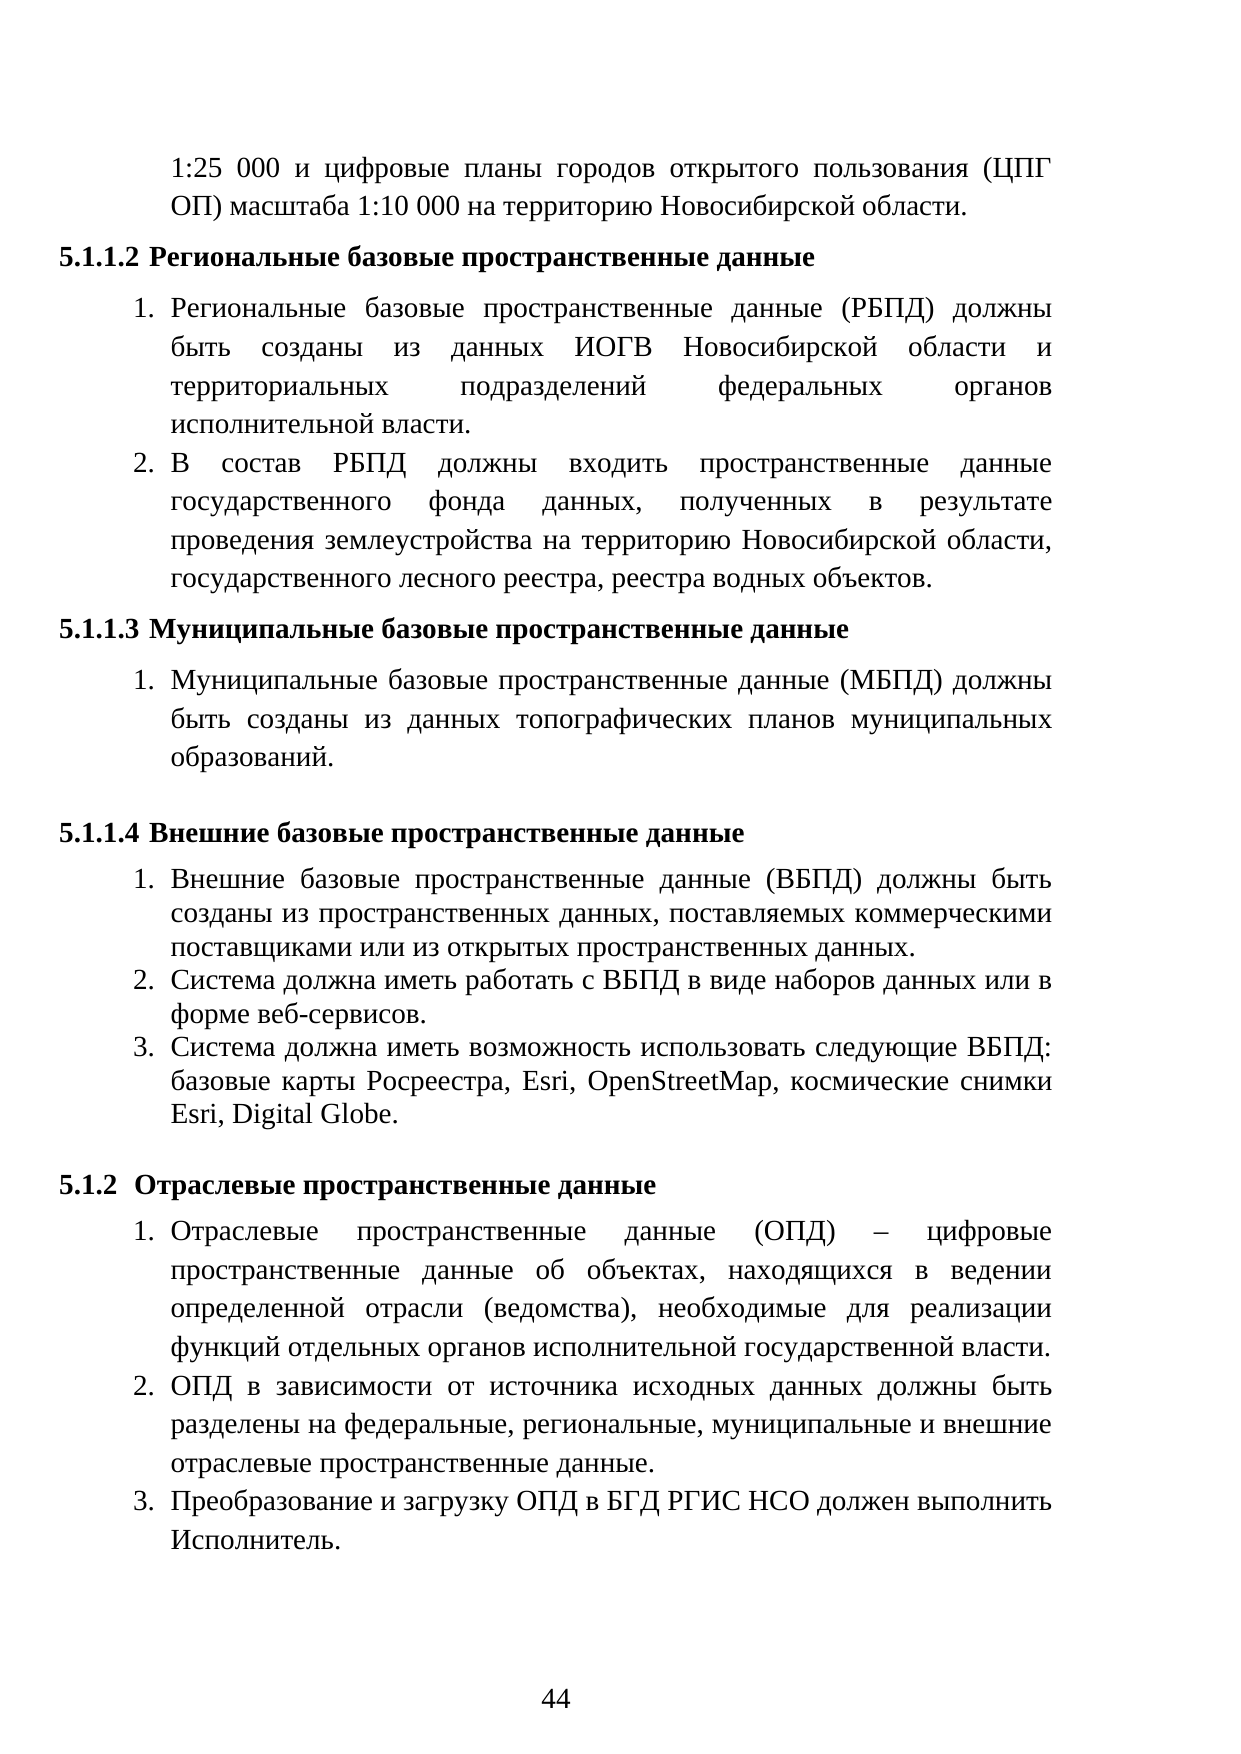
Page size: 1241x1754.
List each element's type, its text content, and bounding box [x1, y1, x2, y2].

list Отраслевые пространственные данные (ОПД) – цифровые пространственные данные об объектах, находящихся в ведении определенной отрасли (ведомства), необходимые для реализации функций отдельных органов исполнительной государственной власти. [133, 1213, 1053, 1363]
subtitle Внешние базовые пространственные данные [59, 816, 1053, 849]
list Преобразование и загрузку ОПД в БГД РГИС НСО должен выполнить Исполнитель. [133, 1483, 1053, 1555]
list Внешние базовые пространственные данные (ВБПД) должны быть созданы из пространственных данных, поставляемых коммерческими поставщиками или из открытых пространственных данных. [133, 862, 1053, 962]
list Муниципальные базовые пространственные данные (МБПД) должны быть созданы из данных топографических планов муниципальных образований. [133, 662, 1053, 773]
subtitle Муниципальные базовые пространственные данные [59, 611, 1053, 645]
subtitle Отраслевые пространственные данные [59, 1167, 1053, 1201]
list Система должна иметь работать с ВБПД в виде наборов данных или в форме веб-сервисов. [133, 962, 1053, 1029]
list ОПД в зависимости от источника исходных данных должны быть разделены на федеральные, региональные, муниципальные и внешние отраслевые пространственные данные. [133, 1368, 1053, 1478]
list Система должна иметь возможность использовать следующие ВБПД: базовые карты Росреестра, Esri, OpenStreetMap, космические снимки Esri, Digital Globe. [133, 1029, 1053, 1130]
list Региональные базовые пространственные данные (РБПД) должны быть созданы из данных ИОГВ Новосибирской области и территориальных подразделений федеральных органов исполнительной власти. [133, 291, 1053, 440]
list В состав РБПД должны входить пространственные данные государственного фонда данных, полученных в результате проведения землеустройства на территорию Новосибирской области, государственного лесного реестра, реестра водных объектов. [133, 445, 1053, 594]
subtitle Региональные базовые пространственные данные [59, 239, 1053, 273]
